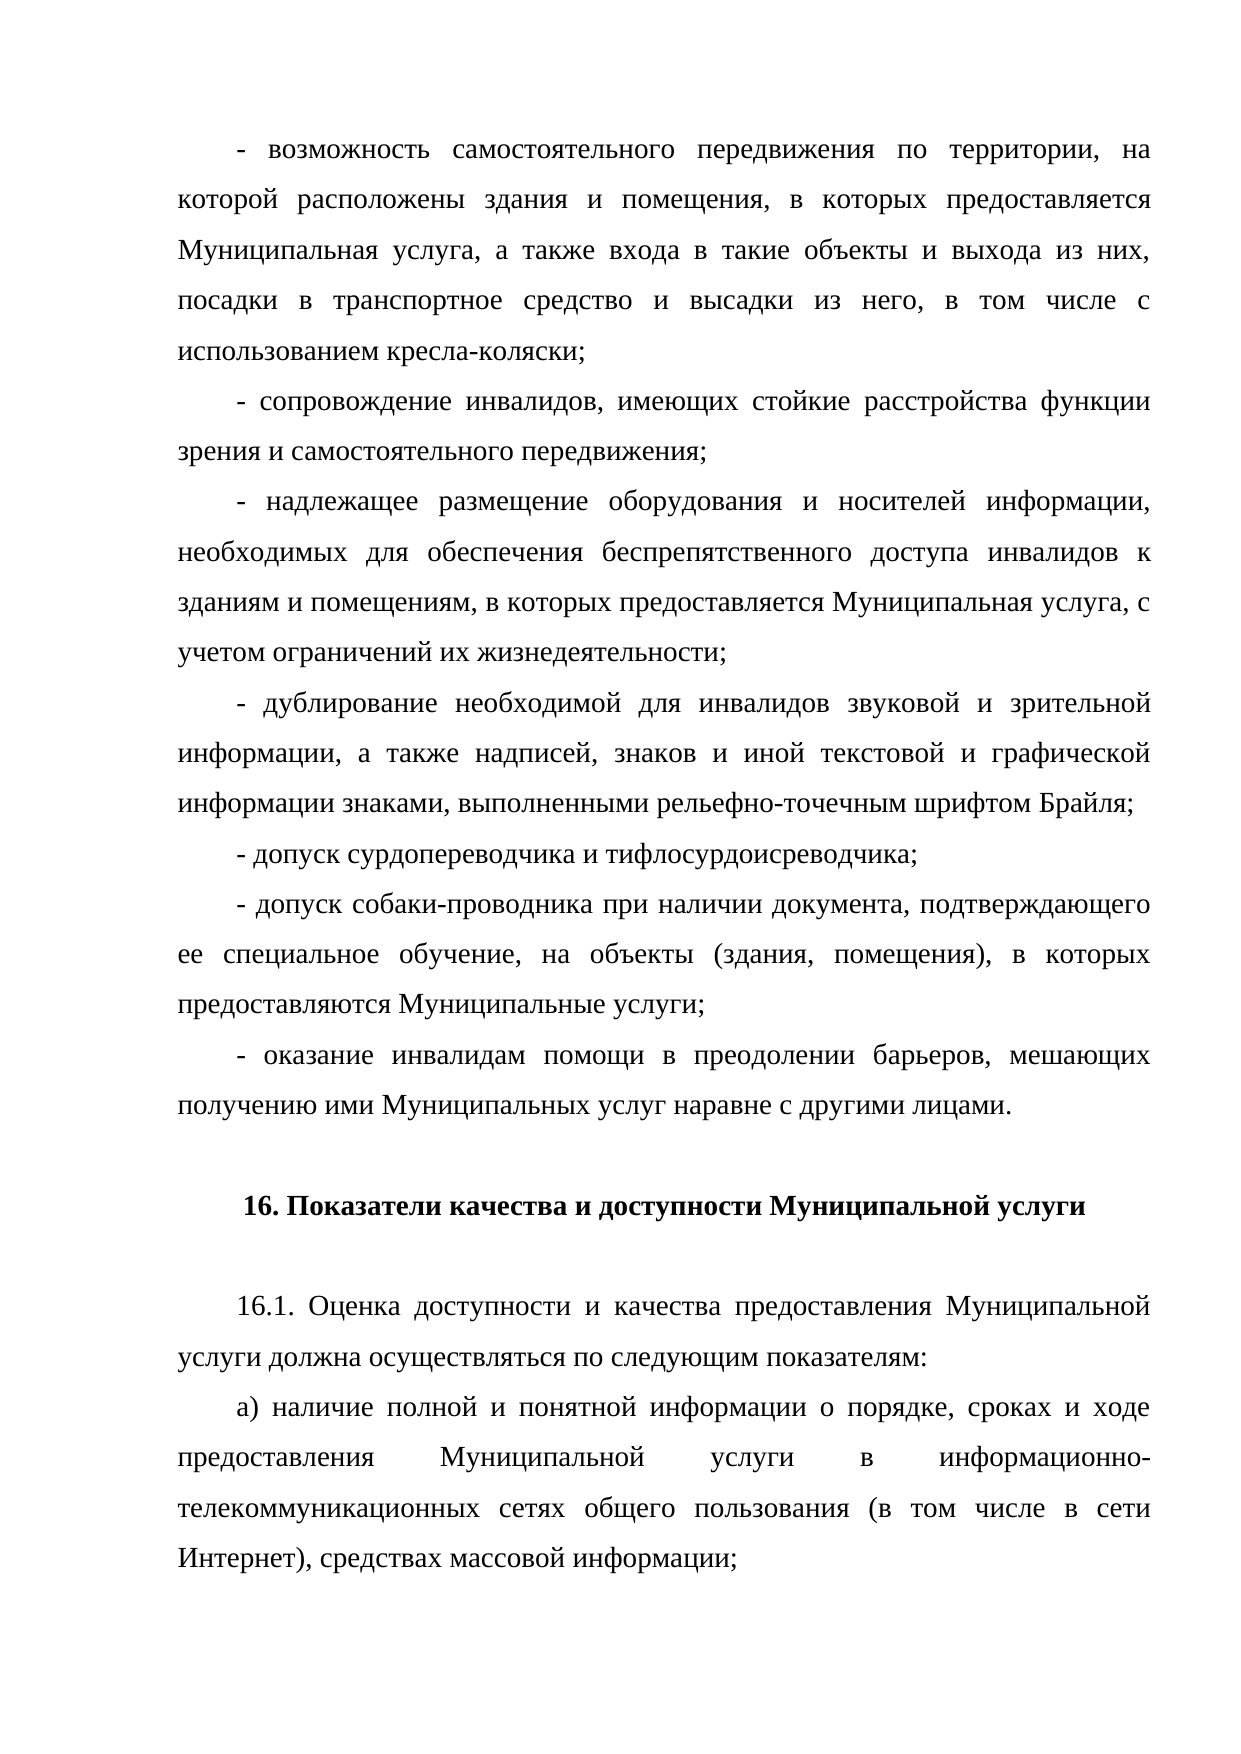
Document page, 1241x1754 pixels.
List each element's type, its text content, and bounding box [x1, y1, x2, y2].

text 16.1. Оценка доступности и качества предоставления Муниципальной услуги должна осуществляться по следующим показателям: [177, 1288, 1152, 1372]
text - допуск собаки-проводника при наличии документа, подтверждающего ее специальное обучение, на объекты (здания, помещения), в которых предоставляются Муниципальные услуги; [177, 886, 1152, 1020]
text - возможность самостоятельного передвижения по территории, на которой расположены здания и помещения, в которых предоставляется Муниципальная услуга, а также входа в такие объекты и выхода из них, посадки в транспортное средство и высадки из него, в том числе с использованием кресла-коляски; [177, 131, 1152, 366]
text - сопровождение инвалидов, имеющих стойкие расстройства функции зрения и самостоятельного передвижения; [177, 383, 1152, 467]
text - надлежащее размещение оборудования и носителей информации, необходимых для обеспечения беспрепятственного доступа инвалидов к зданиям и помещениям, в которых предоставляется Муниципальная услуга, с учетом ограничений их жизнедеятельности; [177, 483, 1152, 668]
text - допуск сурдопереводчика и тифлосурдоисреводчика; [177, 836, 1152, 869]
text - дублирование необходимой для инвалидов звуковой и зрительной информации, а также надписей, знаков и иной текстовой и графической информации знаками, выполненными рельефно-точечным шрифтом Брайля; [177, 685, 1152, 819]
text а) наличие полной и понятной информации о порядке, сроках и ходе предоставления Муниципальной услуги в информационно-телекоммуникационных сетях общего пользования (в том числе в сети Интернет), средствах массовой информации; [177, 1389, 1152, 1574]
text 16. Показатели качества и доступности Муниципальной услуги [177, 1188, 1152, 1221]
text - оказание инвалидам помощи в преодолении барьеров, мешающих получению ими Муниципальных услуг наравне с другими лицами. [177, 1037, 1152, 1121]
